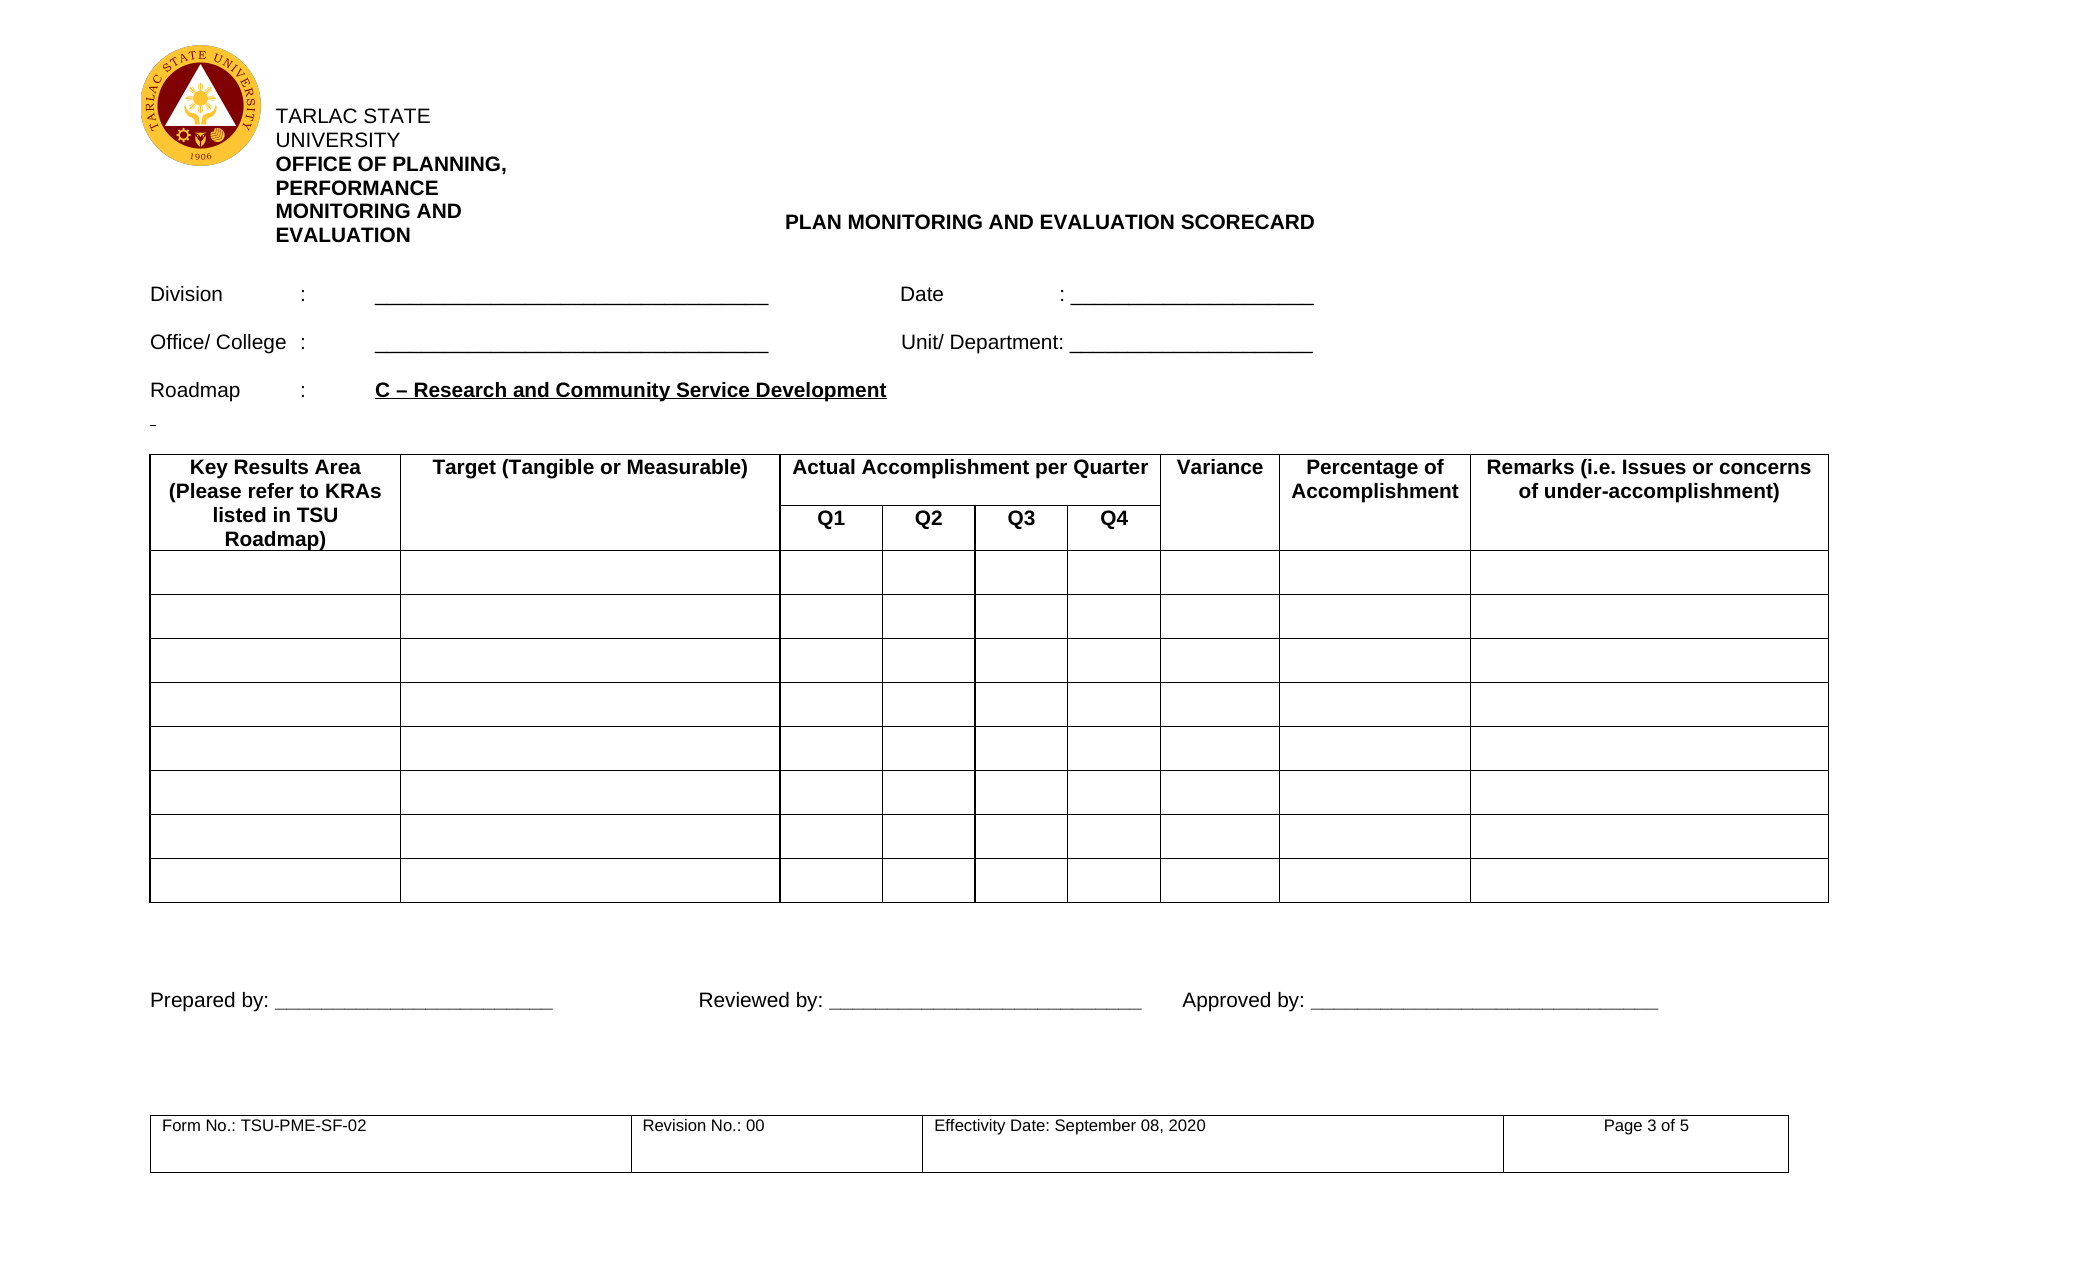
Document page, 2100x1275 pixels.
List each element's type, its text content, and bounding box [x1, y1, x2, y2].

table_cell [1068, 639, 1160, 682]
table_cell [781, 683, 882, 726]
table_header Actual Accomplishment per Quarter [781, 455, 1160, 505]
table_cell [151, 815, 400, 858]
table_cell [1068, 595, 1160, 638]
table_cell [401, 771, 779, 814]
table_cell [781, 859, 882, 902]
table_cell [151, 595, 400, 638]
table_cell [1471, 639, 1828, 682]
table_cell [1471, 551, 1828, 594]
table_cell [976, 551, 1067, 594]
table_cell [1280, 771, 1470, 814]
table_cell [1280, 551, 1470, 594]
table_cell [976, 639, 1067, 682]
text Roadmap : C – Research and Community Service Development [150, 377, 1950, 401]
table_cell [1471, 683, 1828, 726]
table_cell [781, 595, 882, 638]
table_cell [401, 815, 779, 858]
table_cell [401, 551, 779, 594]
table_cell [781, 815, 882, 858]
table_cell [1471, 727, 1828, 770]
table_cell [781, 727, 882, 770]
table_cell [1161, 639, 1279, 682]
table_cell [1161, 683, 1279, 726]
table_cell [1280, 859, 1470, 902]
table_header Variance [1161, 455, 1279, 550]
table_cell [976, 859, 1067, 902]
text Division : __________________________________ Date : _____________________ [150, 282, 1950, 306]
table_cell [883, 639, 974, 682]
table_cell [883, 683, 974, 726]
table_cell [401, 595, 779, 638]
table_cell Q3 [976, 506, 1067, 550]
table_header Percentage of Accomplishment [1280, 455, 1470, 550]
table_cell [151, 771, 400, 814]
table_cell [883, 551, 974, 594]
table_cell [151, 551, 400, 594]
table_cell [1280, 639, 1470, 682]
table_cell [1471, 859, 1828, 902]
table_cell [781, 551, 882, 594]
table_cell [401, 683, 779, 726]
table_cell [1161, 859, 1279, 902]
table_cell [1161, 815, 1279, 858]
table_cell [151, 727, 400, 770]
table_cell [883, 815, 974, 858]
table_cell [883, 595, 974, 638]
table_cell [883, 727, 974, 770]
text PLAN MONITORING AND EVALUATION SCORECARD [150, 210, 1950, 234]
table_cell [781, 639, 882, 682]
table_cell [1471, 595, 1828, 638]
table_cell [1280, 683, 1470, 726]
table_cell [1068, 551, 1160, 594]
text Office/ College : __________________________________ Unit/ Department: _____________________ [150, 329, 1950, 353]
table_cell [883, 859, 974, 902]
text Prepared by: ________________________ Reviewed by: ___________________________ Approved by: ______________________________ [150, 988, 1950, 1012]
table_cell [1280, 727, 1470, 770]
table_cell [151, 683, 400, 726]
table_cell [976, 815, 1067, 858]
table_cell [976, 771, 1067, 814]
table_cell Q4 [1068, 506, 1160, 550]
table_cell [1161, 727, 1279, 770]
table_cell [781, 771, 882, 814]
table_cell [976, 727, 1067, 770]
table_cell [976, 595, 1067, 638]
table_cell [151, 639, 400, 682]
table_cell Q2 [883, 506, 974, 550]
table_cell [1471, 815, 1828, 858]
table_cell [1161, 595, 1279, 638]
table_cell [1068, 859, 1160, 902]
table_header Key Results Area (Please refer to KRAs listed in TSU Roadmap) [151, 455, 400, 550]
table_cell [883, 771, 974, 814]
table_cell [1068, 727, 1160, 770]
picture [141, 45, 261, 166]
table_header Target (Tangible or Measurable) [401, 455, 779, 550]
table_cell [1280, 595, 1470, 638]
table_cell [401, 639, 779, 682]
table_cell [151, 859, 400, 902]
table_cell [1471, 771, 1828, 814]
table_cell [1068, 771, 1160, 814]
table_cell [1280, 815, 1470, 858]
table_cell [976, 683, 1067, 726]
table_cell [1161, 771, 1279, 814]
table_cell [1068, 815, 1160, 858]
table_header Remarks (i.e. Issues or concerns of under-accomplishment) [1471, 455, 1828, 550]
table_cell [1161, 551, 1279, 594]
table_cell Q1 [781, 506, 882, 550]
table_cell [1068, 683, 1160, 726]
table_cell [401, 859, 779, 902]
table_cell [401, 727, 779, 770]
